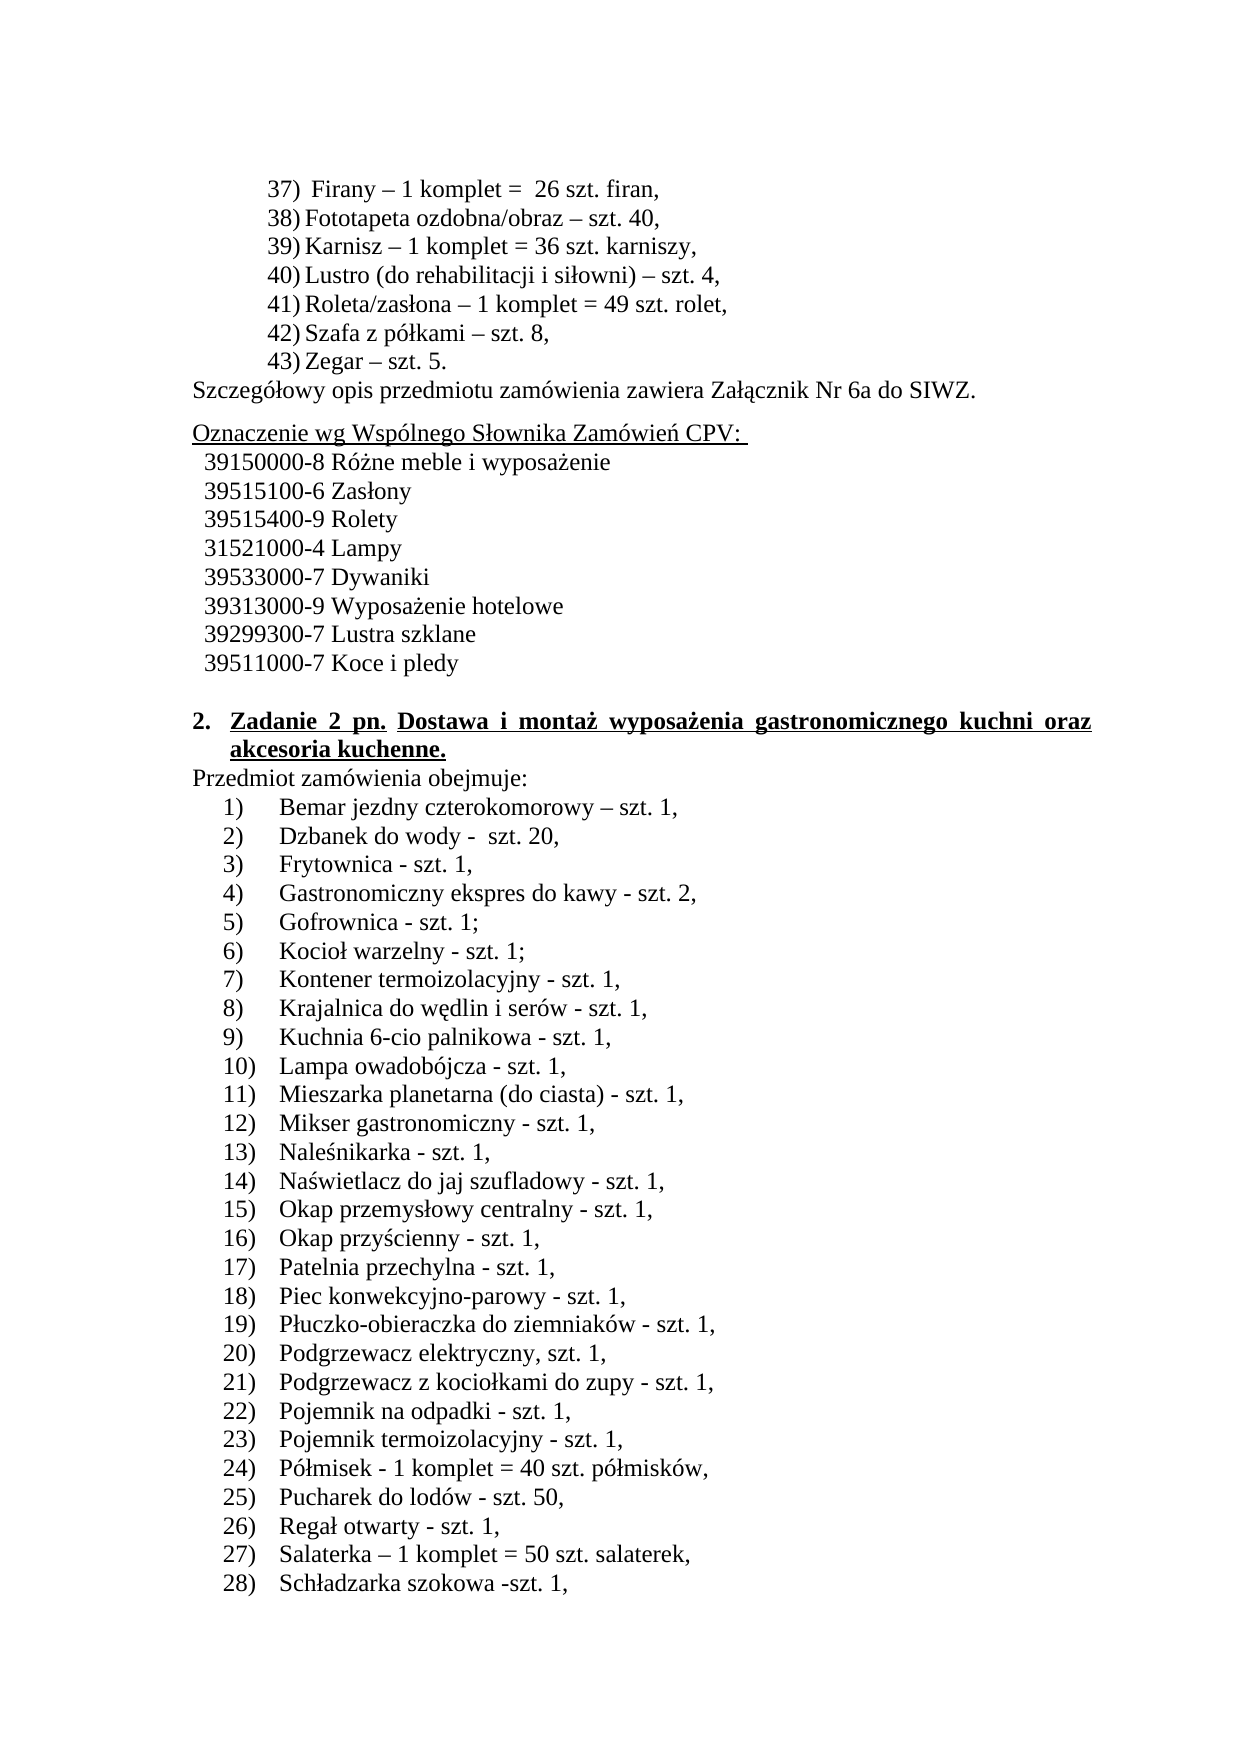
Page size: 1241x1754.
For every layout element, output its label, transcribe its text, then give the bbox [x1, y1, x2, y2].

text 39515400-9 Rolety [148, 504, 1092, 533]
list Gofrownica - szt. 1; [223, 907, 1092, 936]
list Kontener termoizolacyjny - szt. 1, [223, 964, 1092, 993]
text 39533000-7 Dywaniki [148, 562, 1092, 591]
list Lustro (do rehabilitacji i siłowni) – szt. 4, [267, 260, 1092, 289]
list Salaterka – 1 komplet = 50 szt. salaterek, [223, 1539, 1092, 1568]
list Zegar – szt. 5. [267, 346, 1092, 375]
text Oznaczenie wg Wspólnego Słownika Zamówień CPV: [192, 418, 1092, 447]
text 39511000-7 Koce i pledy [148, 648, 1092, 677]
list Podgrzewacz z kociołkami do zupy - szt. 1, [223, 1367, 1092, 1396]
list Mikser gastronomiczny - szt. 1, [223, 1108, 1092, 1137]
list Frytownica - szt. 1, [223, 849, 1092, 878]
list Pojemnik na odpadki - szt. 1, [223, 1396, 1092, 1424]
list Pucharek do lodów - szt. 50, [223, 1482, 1092, 1511]
list Okap przyścienny - szt. 1, [223, 1223, 1092, 1252]
text Przedmiot zamówienia obejmuje: [192, 763, 1092, 792]
list Podgrzewacz elektryczny, szt. 1, [223, 1338, 1092, 1367]
list Karnisz – 1 komplet = 36 szt. karniszy, [267, 231, 1092, 260]
list Piec konwekcyjno-parowy - szt. 1, [223, 1281, 1092, 1309]
text 39515100-6 Zasłony [148, 476, 1092, 504]
text Szczegółowy opis przedmiotu zamówienia zawiera Załącznik Nr 6a do SIWZ. [192, 375, 1092, 404]
list Roleta/zasłona – 1 komplet = 49 szt. rolet, [267, 289, 1092, 318]
list Lampa owadobójcza - szt. 1, [223, 1051, 1092, 1079]
list Mieszarka planetarna (do ciasta) - szt. 1, [223, 1079, 1092, 1108]
list Naleśnikarka - szt. 1, [223, 1137, 1092, 1166]
list Okap przemysłowy centralny - szt. 1, [223, 1194, 1092, 1223]
list Patelnia przechylna - szt. 1, [223, 1252, 1092, 1281]
list Schładzarka szokowa -szt. 1, [223, 1568, 1092, 1597]
text 39313000-9 Wyposażenie hotelowe [148, 591, 1092, 619]
list Firany – 1 komplet = 26 szt. firan, [267, 174, 1092, 203]
list Krajalnica do wędlin i serów - szt. 1, [223, 993, 1092, 1022]
list Gastronomiczny ekspres do kawy - szt. 2, [223, 878, 1092, 907]
list Zadanie 2 pn. Dostawa i montaż wyposażenia gastronomicznego kuchni oraz akcesoria kuchenne. [192, 706, 1092, 763]
list Kocioł warzelny - szt. 1; [223, 936, 1092, 964]
list Bemar jezdny czterokomorowy – szt. 1, [223, 792, 1092, 821]
list Dzbanek do wody - szt. 20, [223, 821, 1092, 849]
list Kuchnia 6-cio palnikowa - szt. 1, [223, 1022, 1092, 1051]
list Regał otwarty - szt. 1, [223, 1511, 1092, 1539]
list Półmisek - 1 komplet = 40 szt. półmisków, [223, 1453, 1092, 1482]
text 39150000-8 Różne meble i wyposażenie [148, 447, 1092, 476]
list Naświetlacz do jaj szufladowy - szt. 1, [223, 1166, 1092, 1194]
list Pojemnik termoizolacyjny - szt. 1, [223, 1424, 1092, 1453]
list Szafa z półkami – szt. 8, [267, 318, 1092, 346]
text 39299300-7 Lustra szklane [148, 619, 1092, 648]
text 31521000-4 Lampy [148, 533, 1092, 562]
list Płuczko-obieraczka do ziemniaków - szt. 1, [223, 1309, 1092, 1338]
list Fototapeta ozdobna/obraz – szt. 40, [267, 203, 1092, 231]
